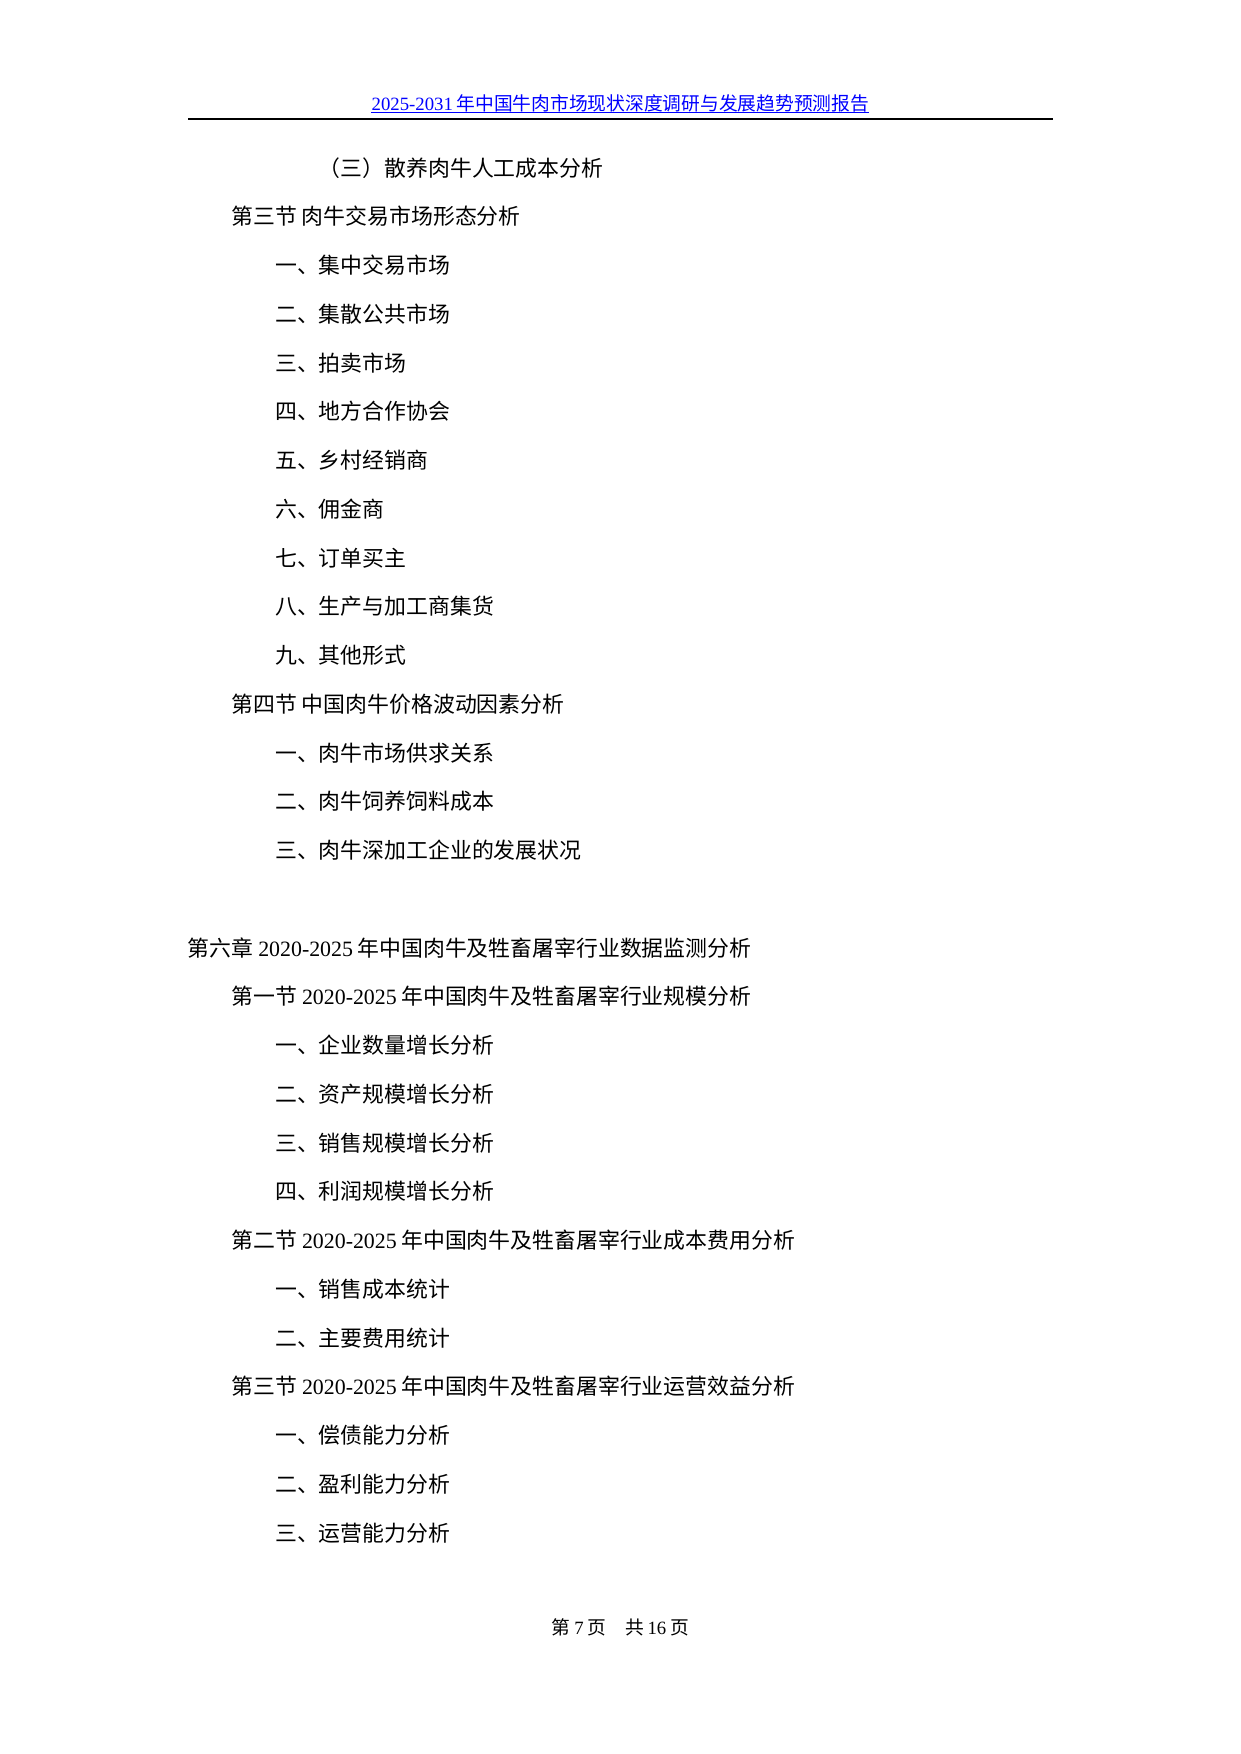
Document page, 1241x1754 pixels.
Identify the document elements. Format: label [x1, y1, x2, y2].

text [187, 150, 1053, 1548]
